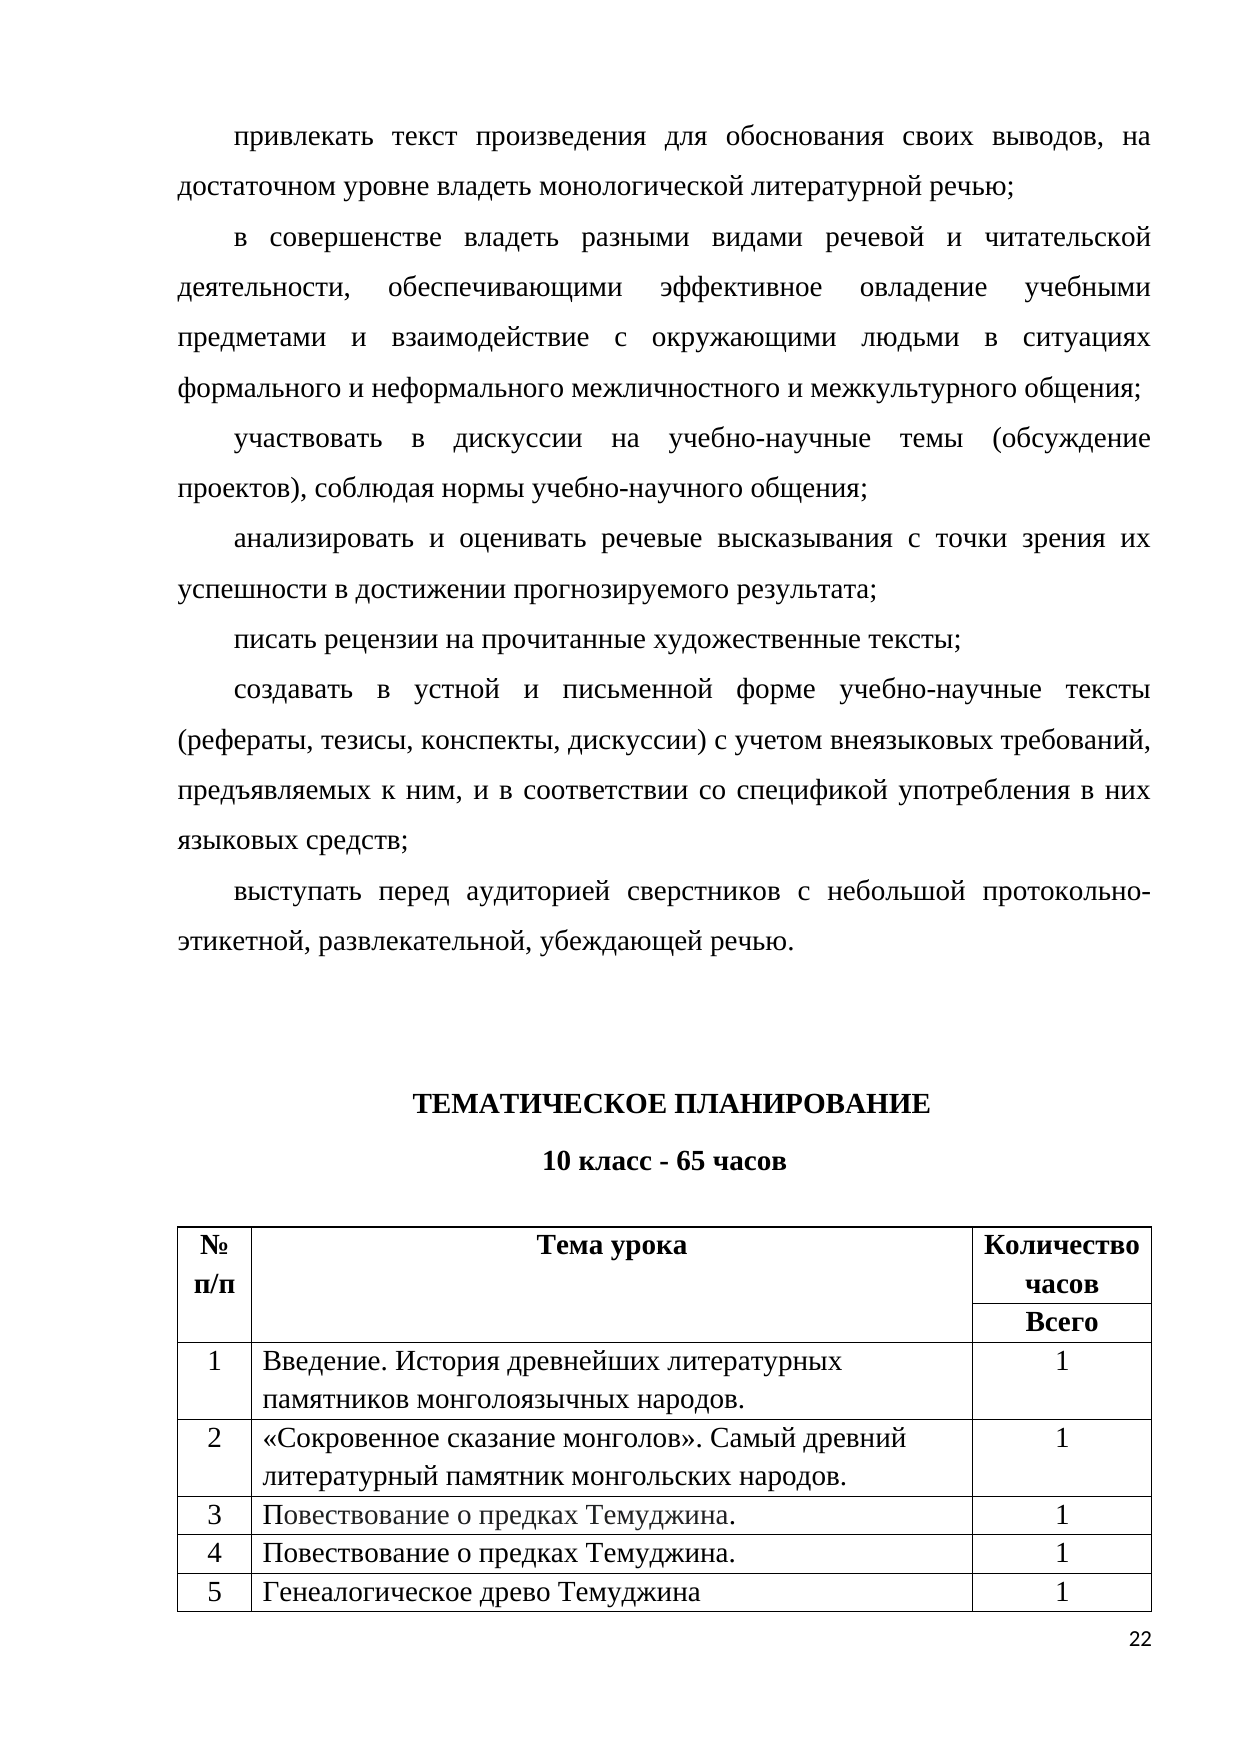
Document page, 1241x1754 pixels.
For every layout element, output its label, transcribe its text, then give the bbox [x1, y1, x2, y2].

table_header Тема урока [252, 1228, 972, 1342]
table_cell 1 [973, 1574, 1151, 1611]
text писать рецензии на прочитанные художественные тексты; [177, 621, 1152, 655]
table_cell 1 [973, 1497, 1151, 1534]
table_cell 1 [178, 1343, 251, 1419]
text в совершенстве владеть разными видами речевой и читательской деятельности, обеспечивающими эффективное овладение учебными предметами и взаимодействие с окружающими людьми в ситуациях формального и неформального межличностного и межкультурного общения; [177, 219, 1152, 403]
text участвовать в дискуссии на учебно-научные темы (обсуждение проектов), соблюдая нормы учебно-научного общения; [177, 420, 1152, 504]
table_cell Введение. История древнейших литературных памятников монголоязычных народов. [252, 1343, 972, 1419]
table_cell 1 [973, 1343, 1151, 1419]
text создавать в устной и письменной форме учебно-научные тексты (рефераты, тезисы, конспекты, дискуссии) с учетом внеязыковых требований, предъявляемых к ним, и в соответствии со спецификой употребления в них языковых средств; [177, 672, 1152, 856]
table_cell Генеалогическое древо Темуджина [252, 1574, 972, 1611]
table_cell Всего [973, 1304, 1151, 1342]
table_header № п/п [178, 1228, 251, 1342]
table_cell 5 [178, 1574, 251, 1611]
text выступать перед аудиторией сверстников с небольшой протокольно-этикетной, развлекательной, убеждающей речью. [177, 873, 1152, 957]
table_cell 3 [178, 1497, 251, 1534]
table_cell Повествование о предках Темуджина. [252, 1497, 972, 1534]
table_cell 4 [178, 1535, 251, 1573]
text анализировать и оценивать речевые высказывания с точки зрения их успешности в достижении прогнозируемого результата; [177, 521, 1152, 604]
table_cell 2 [178, 1420, 251, 1496]
table_cell 1 [973, 1535, 1151, 1573]
text 10 класс - 65 часов [177, 1143, 1152, 1176]
text ТЕМАТИЧЕСКОЕ ПЛАНИРОВАНИЕ [177, 1086, 1152, 1120]
table_header Количество часов [973, 1228, 1151, 1303]
text привлекать текст произведения для обоснования своих выводов, на достаточном уровне владеть монологической литературной речью; [177, 118, 1152, 202]
table_cell Повествование о предках Темуджина. [252, 1535, 972, 1573]
table_cell 1 [973, 1420, 1151, 1496]
table_cell «Сокровенное сказание монголов». Самый древний литературный памятник монгольских народов. [252, 1420, 972, 1496]
